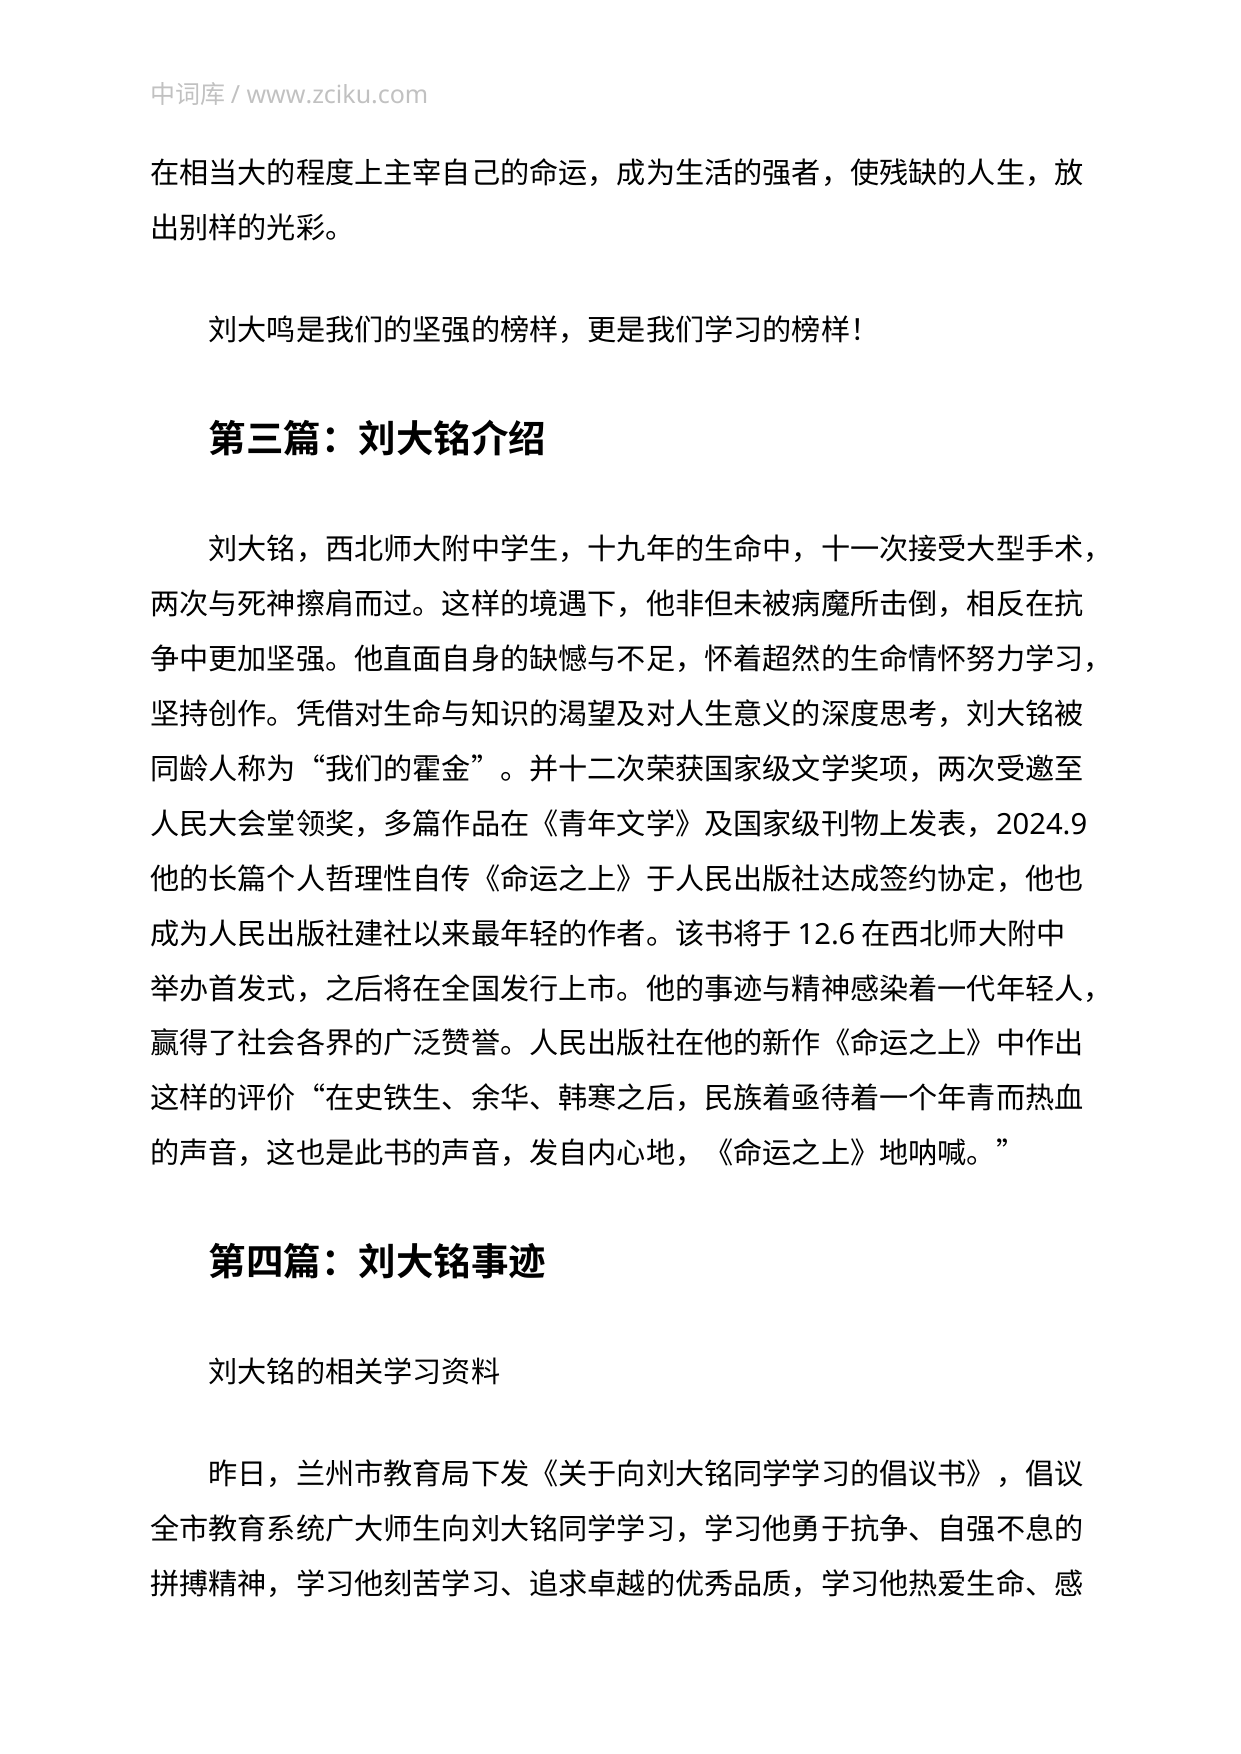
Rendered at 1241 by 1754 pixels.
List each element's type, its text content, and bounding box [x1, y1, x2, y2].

text 刘大鸣是我们的坚强的榜样，更是我们学习的榜样！ [150, 307, 1090, 349]
text 第三篇：刘大铭介绍 [150, 408, 1090, 463]
text 刘大铭的相关学习资料 [150, 1349, 1090, 1391]
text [150, 150, 1090, 247]
text 刘大铭，西北师大附中学生，十九年的生命中，十一次接受大型手术，两次与死神擦肩而过。这样的境遇下，他非但未被病魔所击倒，相反在抗争中更加坚强。他直面自身的缺憾与不足，怀着超然的生命情怀努力学习，坚持创作。凭借对生命与知识的渴望及对人生意义的深度思考，刘大铭被同龄人称为“我们的霍金”。并十二次荣获国家级文学奖项，两次受邀至人民大会堂领奖，多篇作品在《青年文学》及国家级刊物上发表，2024.9他的长篇个人哲理性自传《命运之上》于人民出版社达成签约协定，他也成为人民出版社建社以来最年轻的作者。该书将于12.6在西北师大附中举办首发式，之后将在全国发行上市。他的事迹与精神感染着一代年轻人，赢得了社会各界的广泛赞誉。人民出版社在他的新作《命运之上》中作出这样的评价“在史铁生、余华、韩寒之后，民族着亟待着一个年青而热血的声音，这也是此书的声音，发自内心地，《命运之上》地呐喊。” [150, 526, 1090, 1172]
text 第四篇：刘大铭事迹 [150, 1232, 1090, 1286]
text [150, 1451, 1090, 1603]
